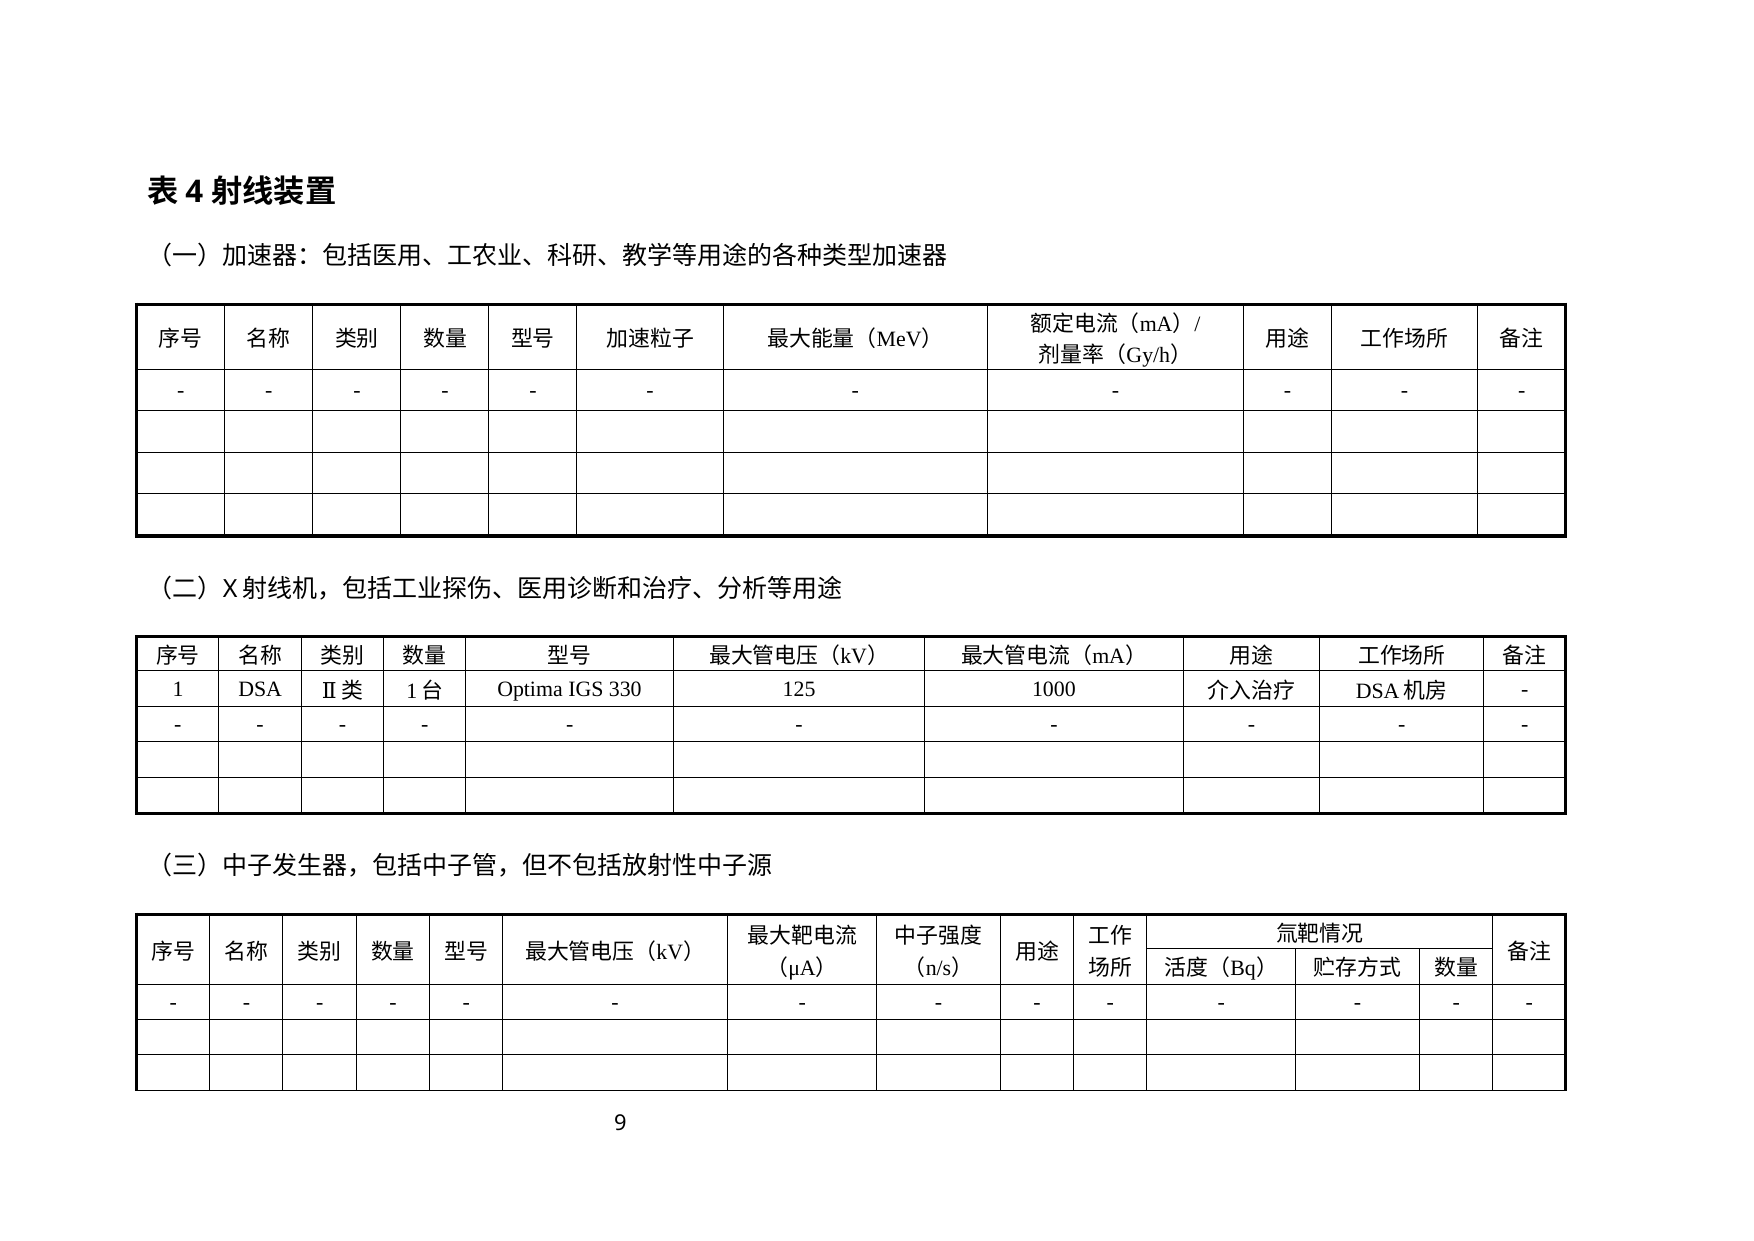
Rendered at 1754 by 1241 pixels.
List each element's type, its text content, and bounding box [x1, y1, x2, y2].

table_cell [577, 411, 723, 452]
table_cell 1000 [925, 671, 1183, 706]
table_cell Optima IGS 330 [466, 671, 673, 706]
table_cell [225, 453, 312, 493]
table_cell - [1001, 985, 1073, 1019]
table_cell - [357, 985, 429, 1019]
table_header 数量 [357, 916, 429, 983]
text （三）中子发生器，包括中子管，但不包括放射性中子源 [148, 831, 1653, 896]
table_cell [313, 453, 400, 493]
table_cell - [577, 370, 723, 410]
table_cell [466, 742, 673, 777]
table_cell [313, 494, 400, 534]
table_cell [489, 494, 576, 534]
table_header 序号 [138, 638, 218, 670]
table_cell [384, 742, 465, 777]
table_header 最大能量（MeV） [724, 306, 987, 369]
table_cell [724, 494, 987, 534]
table_cell 贮存方式 [1296, 949, 1419, 983]
table_cell [138, 778, 218, 812]
table_cell - [1332, 370, 1477, 410]
table_cell [988, 411, 1243, 452]
table_cell [728, 1020, 876, 1054]
table_cell [1478, 453, 1564, 493]
table_cell [466, 778, 673, 812]
table_cell [1184, 778, 1319, 812]
table_header 数量 [401, 306, 488, 369]
table_cell [728, 1055, 876, 1090]
table_cell - [138, 985, 209, 1019]
table_cell - [138, 707, 218, 741]
table_cell DSA [219, 671, 301, 706]
table_cell DSA机房 [1320, 671, 1483, 706]
table_cell [210, 1020, 282, 1054]
table_cell - [219, 707, 301, 741]
table_cell [877, 1020, 1000, 1054]
table_cell [302, 742, 383, 777]
table_cell [401, 411, 488, 452]
table_cell 125 [674, 671, 924, 706]
table_header 中子强度 （n/s） [877, 916, 1000, 983]
table_cell [401, 453, 488, 493]
table_cell [210, 1055, 282, 1090]
table_cell [1184, 742, 1319, 777]
table_cell 1台 [384, 671, 465, 706]
table_header 类别 [302, 638, 383, 670]
table_cell [357, 1020, 429, 1054]
table_cell [1320, 742, 1483, 777]
table_cell - [1184, 707, 1319, 741]
table_cell - [466, 707, 673, 741]
table_cell [988, 453, 1243, 493]
table_cell [1147, 1055, 1295, 1090]
table_header 备注 [1478, 306, 1564, 369]
table_cell [674, 742, 924, 777]
table_cell [925, 778, 1183, 812]
table_cell [1001, 1055, 1073, 1090]
table_cell [1420, 1055, 1492, 1090]
table_cell - [302, 707, 383, 741]
table_cell [1478, 494, 1564, 534]
table_cell [724, 411, 987, 452]
table_cell [577, 494, 723, 534]
table_header 型号 [466, 638, 673, 670]
table_cell - [1484, 671, 1564, 706]
table_cell [302, 778, 383, 812]
table_cell [1332, 453, 1477, 493]
table_cell - [1296, 985, 1419, 1019]
subtitle 表4 射线装置 [148, 156, 1577, 221]
table_header 最大管电流（mA） [925, 638, 1183, 670]
table_cell [225, 411, 312, 452]
table_cell - [138, 370, 224, 410]
table_header 工作场所 [1320, 638, 1483, 670]
table_header 最大靶电流 （μA） [728, 916, 876, 983]
table_header 类别 [283, 916, 356, 983]
table_header 最大管电压（kV） [503, 916, 727, 983]
table_cell - [1478, 370, 1564, 410]
table_cell [1244, 411, 1331, 452]
table_cell [313, 411, 400, 452]
table_cell [138, 453, 224, 493]
table_cell - [1244, 370, 1331, 410]
table_cell [503, 1020, 727, 1054]
table_cell [219, 778, 301, 812]
table_cell [1074, 1055, 1146, 1090]
table_header 序号 [138, 916, 209, 983]
table_header 工作场所 [1332, 306, 1477, 369]
table_header 额定电流（mA）/ 剂量率（Gy/h） [988, 306, 1243, 369]
table_cell [1478, 411, 1564, 452]
table_header 数量 [384, 638, 465, 670]
table_cell [138, 742, 218, 777]
table_cell [283, 1020, 356, 1054]
table_cell - [1074, 985, 1146, 1019]
table_cell 1 [138, 671, 218, 706]
table_cell - [988, 370, 1243, 410]
table_cell - [283, 985, 356, 1019]
table_cell [1332, 411, 1477, 452]
table_cell [1244, 453, 1331, 493]
table_cell - [1493, 985, 1564, 1019]
table_header 名称 [219, 638, 301, 670]
table_header 名称 [210, 916, 282, 983]
table_cell - [1420, 985, 1492, 1019]
table_cell [225, 494, 312, 534]
table_cell [1420, 1020, 1492, 1054]
table_cell - [210, 985, 282, 1019]
table_cell - [1320, 707, 1483, 741]
table_cell [357, 1055, 429, 1090]
text （一）加速器：包括医用、工农业、科研、教学等用途的各种类型加速器 [148, 221, 1641, 286]
table_cell - [489, 370, 576, 410]
table_cell [1320, 778, 1483, 812]
table_header 最大管电压（kV） [674, 638, 924, 670]
table_cell Ⅱ类 [302, 671, 383, 706]
table_header 用途 [1244, 306, 1331, 369]
table_cell [1332, 494, 1477, 534]
table_cell - [1484, 707, 1564, 741]
table_cell [988, 494, 1243, 534]
table_cell [283, 1055, 356, 1090]
table_cell 活度（Bq） [1147, 949, 1295, 983]
table_cell [138, 1020, 209, 1054]
table_cell [1296, 1055, 1419, 1090]
table_header 用途 [1001, 916, 1073, 983]
table_cell - [877, 985, 1000, 1019]
table_cell [138, 494, 224, 534]
table_cell 介入治疗 [1184, 671, 1319, 706]
table_header 类别 [313, 306, 400, 369]
table_cell [1074, 1020, 1146, 1054]
table_cell [1493, 1055, 1564, 1090]
table_cell [489, 453, 576, 493]
table_cell [430, 1055, 502, 1090]
table_header 加速粒子 [577, 306, 723, 369]
table_cell [1484, 742, 1564, 777]
table_cell [219, 742, 301, 777]
table_cell - [724, 370, 987, 410]
table_header 备注 [1484, 638, 1564, 670]
table_cell [1147, 1020, 1295, 1054]
table_header 工作 场所 [1074, 916, 1146, 983]
table_cell [674, 778, 924, 812]
table_cell - [674, 707, 924, 741]
table_cell - [503, 985, 727, 1019]
table_cell [1296, 1020, 1419, 1054]
table_header 型号 [489, 306, 576, 369]
table_header 序号 [138, 306, 224, 369]
table_cell [430, 1020, 502, 1054]
table_cell - [1147, 985, 1295, 1019]
table_cell [925, 742, 1183, 777]
table_cell [577, 453, 723, 493]
table_cell [1244, 494, 1331, 534]
table_cell - [728, 985, 876, 1019]
table_header 备注 [1493, 916, 1564, 983]
table_header 名称 [225, 306, 312, 369]
table_cell [138, 411, 224, 452]
table_cell [877, 1055, 1000, 1090]
table_cell - [225, 370, 312, 410]
table_header 用途 [1184, 638, 1319, 670]
table_cell [1484, 778, 1564, 812]
table_cell [401, 494, 488, 534]
table_cell 数量 [1420, 949, 1492, 983]
table_header 氚靶情况 [1147, 916, 1492, 948]
table_cell - [401, 370, 488, 410]
table_cell [489, 411, 576, 452]
table_cell [384, 778, 465, 812]
table_cell - [313, 370, 400, 410]
table_cell [138, 1055, 209, 1090]
table_cell [1493, 1020, 1564, 1054]
table_cell - [430, 985, 502, 1019]
table_cell [503, 1055, 727, 1090]
table_header 型号 [430, 916, 502, 983]
table_cell [724, 453, 987, 493]
table_cell - [384, 707, 465, 741]
table_cell [1001, 1020, 1073, 1054]
table_cell - [925, 707, 1183, 741]
text （二）X射线机，包括工业探伤、医用诊断和治疗、分析等用途 [148, 554, 1653, 619]
